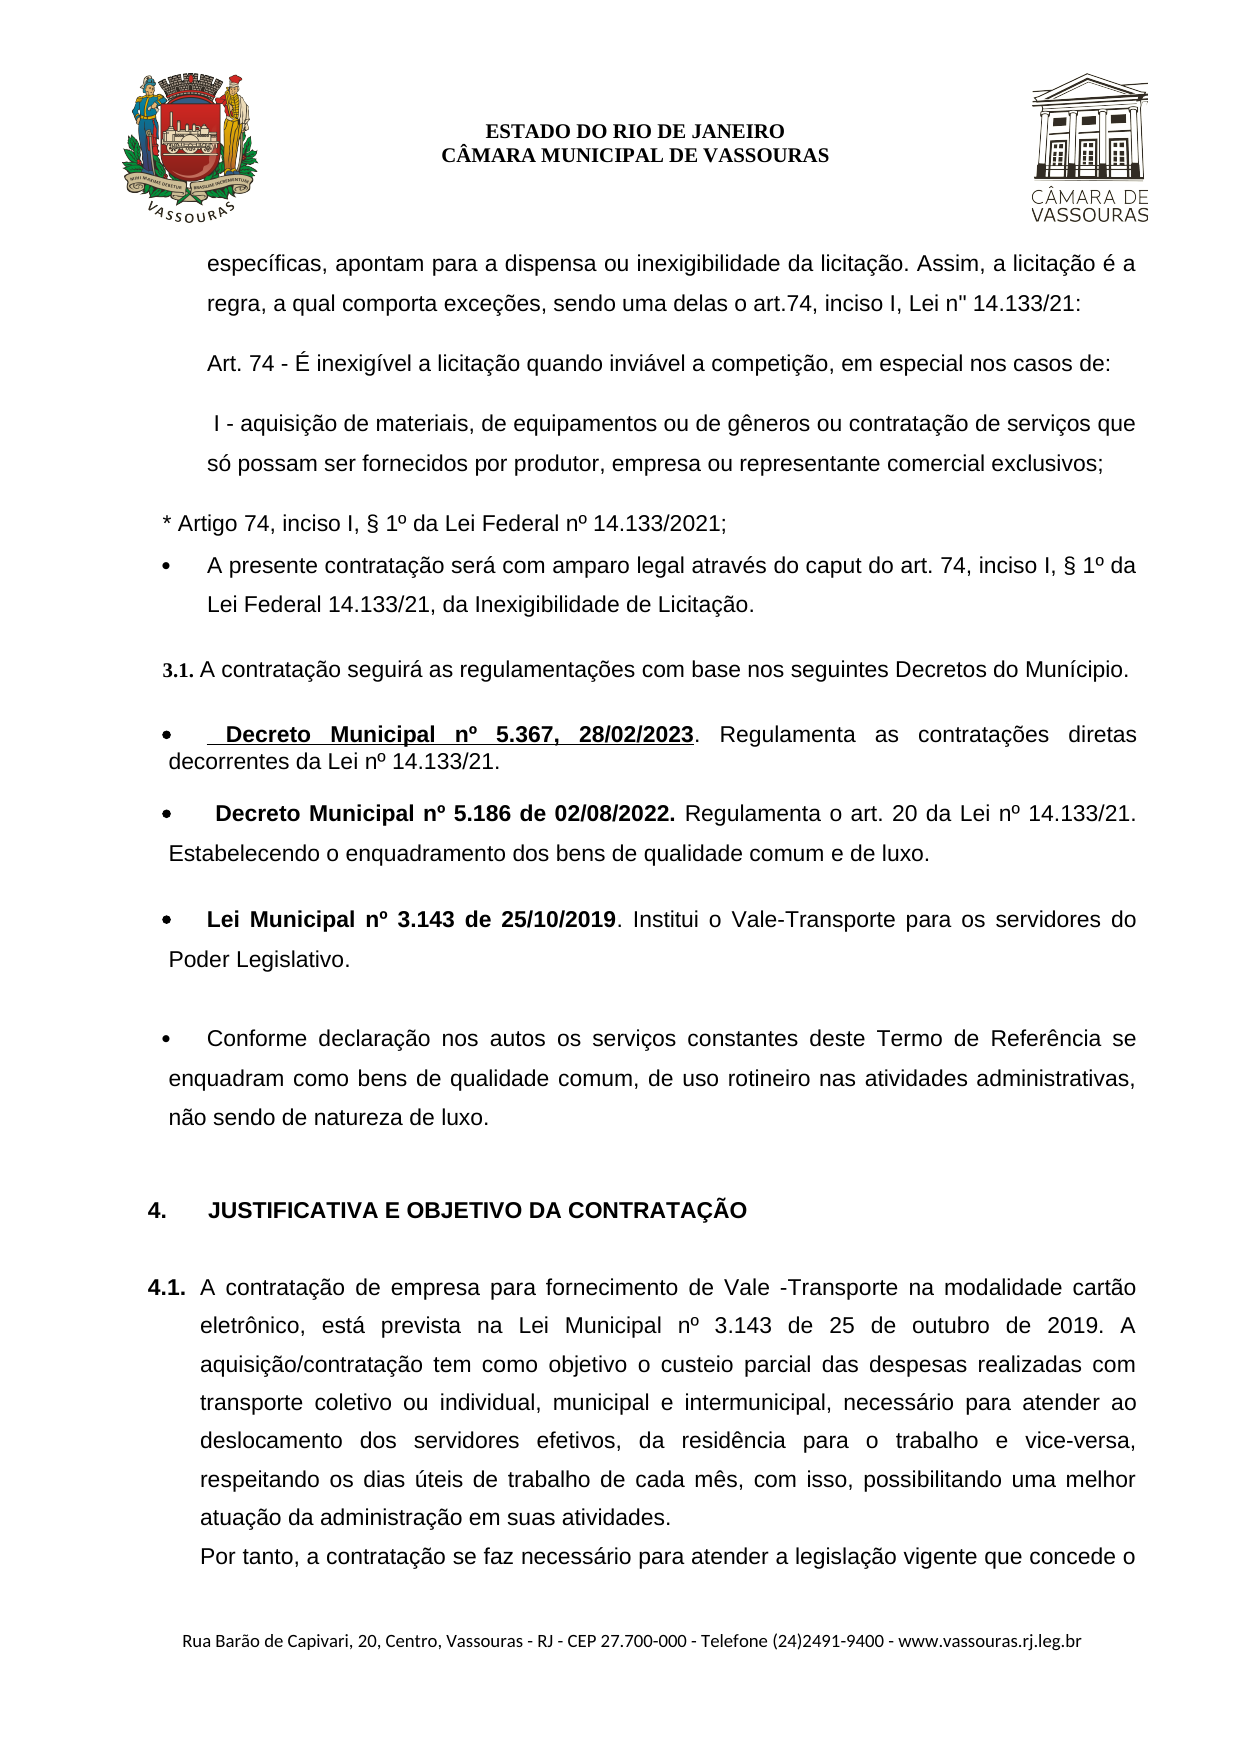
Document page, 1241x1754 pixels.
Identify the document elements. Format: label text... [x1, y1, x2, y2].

text I - aquisição de materiais, de equipamentos ou de gêneros ou contratação de serviços que só possam ser fornecidos por produtor, empresa ou representante comercial exclusivos; [207, 410, 1137, 476]
text 3.1. A contratação seguirá as regulamentações com base nos seguintes Decretos do Munícipio. [162, 656, 1137, 682]
list Decreto Municipal nº 5.367, 28/02/2023. Regulamenta as contratações diretas decorrentes da Lei nº 14.133/21. [162, 721, 1137, 774]
list Por tanto, a contratação se faz necessário para atender a legislação vigente que concede o vale transporte aos servidores do Legislativo. [200, 1543, 1137, 1569]
list Lei Municipal nº 3.143 de 25/10/2019. Institui o Vale-Transporte para os servidores do Poder Legislativo. [162, 906, 1137, 972]
text * Artigo 74, inciso I, § 1º da Lei Federal nº 14.133/2021; [133, 510, 1069, 537]
picture [1031, 73, 1148, 222]
picture [122, 73, 259, 223]
list A contratação de empresa para fornecimento de Vale -Transporte na modalidade cartão eletrônico, está prevista na Lei Municipal nº 3.143 de 25 de outubro de 2019. A aquisição/contratação tem como objetivo o custeio parcial das despesas realizadas com transporte coletivo ou individual, municipal e intermunicipal, necessário para atender ao deslocamento dos servidores efetivos, da residência para o trabalho e vice-versa, respeitando os dias úteis de trabalho de cada mês, com isso, possibilitando uma melhor atuação da administração em suas atividades. [148, 1274, 1137, 1531]
list Conforme declaração nos autos os serviços constantes deste Termo de Referência se enquadram como bens de qualidade comum, de uso rotineiro nas atividades administrativas, não sendo de natureza de luxo. [162, 1025, 1137, 1130]
text Art. 74 - É inexigível a licitação quando inviável a competição, em especial nos casos de: [207, 350, 1137, 376]
list JUSTIFICATIVA E OBJETIVO DA CONTRATAÇÃO [148, 1197, 1114, 1223]
list A presente contratação será com amparo legal através do caput do art. 74, inciso I, § 1º da Lei Federal 14.133/21, da Inexigibilidade de Licitação. [162, 552, 1137, 617]
list Decreto Municipal nº 5.186 de 02/08/2022. Regulamenta o art. 20 da Lei nº 14.133/21. Estabelecendo o enquadramento dos bens de qualidade comum e de luxo. [162, 800, 1137, 866]
